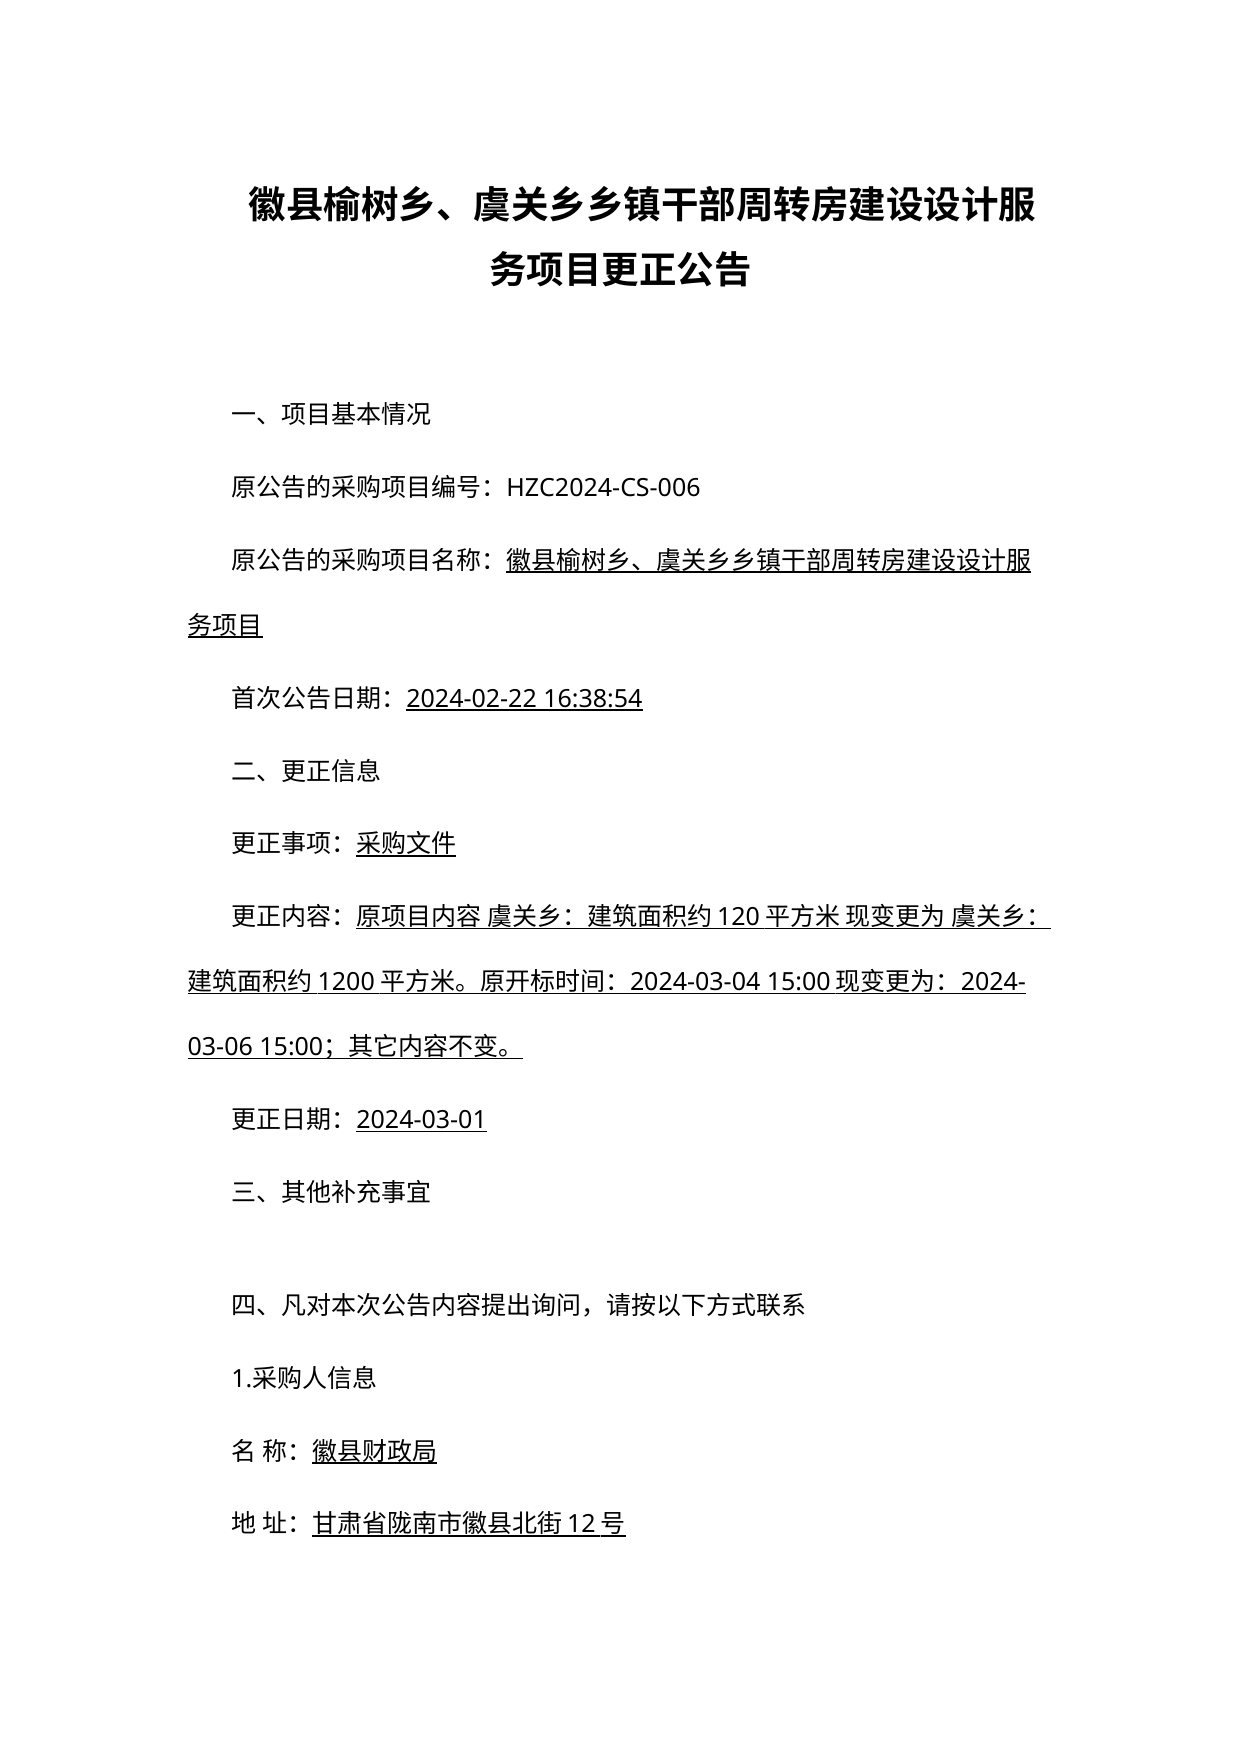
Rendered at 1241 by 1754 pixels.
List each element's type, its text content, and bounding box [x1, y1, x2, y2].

text 1.采购人信息 [187, 1344, 1053, 1409]
text 名 称：徽县财政局 [187, 1417, 1053, 1482]
text 徽县榆树乡、虞关乡乡镇干部周转房建设设计服务项目更正公告 [187, 170, 1053, 300]
text 更正日期：2024-03-01 [187, 1085, 1053, 1150]
text 三、其他补充事宜 [187, 1158, 1053, 1223]
text 原公告的采购项目编号：HZC2024-CS-006 [187, 453, 1053, 518]
text 更正内容：原项目内容 虞关乡：建筑面积约120平方米 现变更为 虞关乡： 建筑面积约1200平方米。原开标时间：2024-03-04 15:00现变更为：2024-03-06 15:00；其它内容不变。 [187, 882, 1053, 1077]
text 更正事项：采购文件 [187, 809, 1053, 874]
text 原公告的采购项目名称：徽县榆树乡、虞关乡乡镇干部周转房建设设计服务项目 [187, 526, 1053, 656]
text 一、项目基本情况 [187, 380, 1053, 445]
text 二、更正信息 [187, 737, 1053, 802]
text 地 址：甘肃省陇南市徽县北街12号 [187, 1489, 1053, 1554]
text 四、凡对本次公告内容提出询问，请按以下方式联系 [187, 1271, 1053, 1336]
text 首次公告日期：2024-02-22 16:38:54 [187, 664, 1053, 729]
